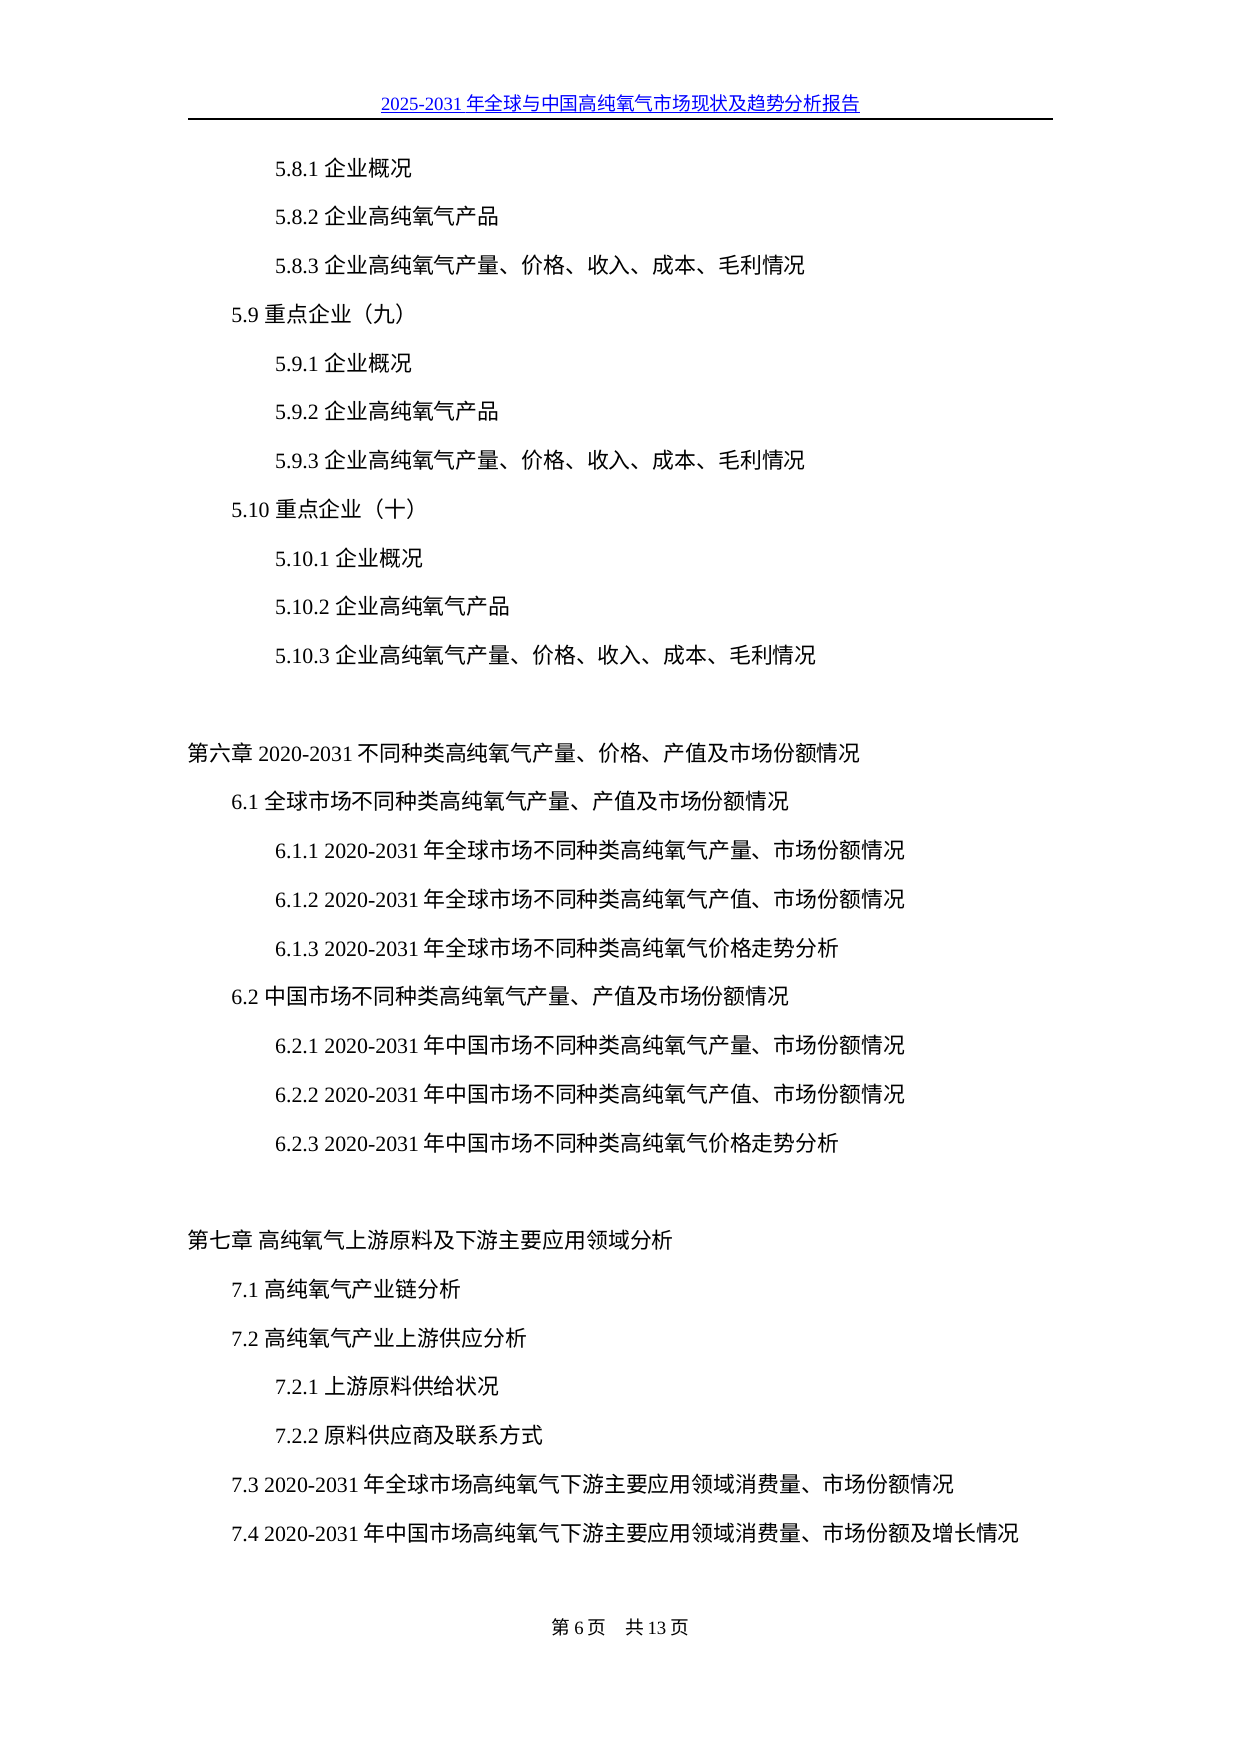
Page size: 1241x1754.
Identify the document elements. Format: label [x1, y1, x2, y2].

text [187, 150, 1053, 1548]
